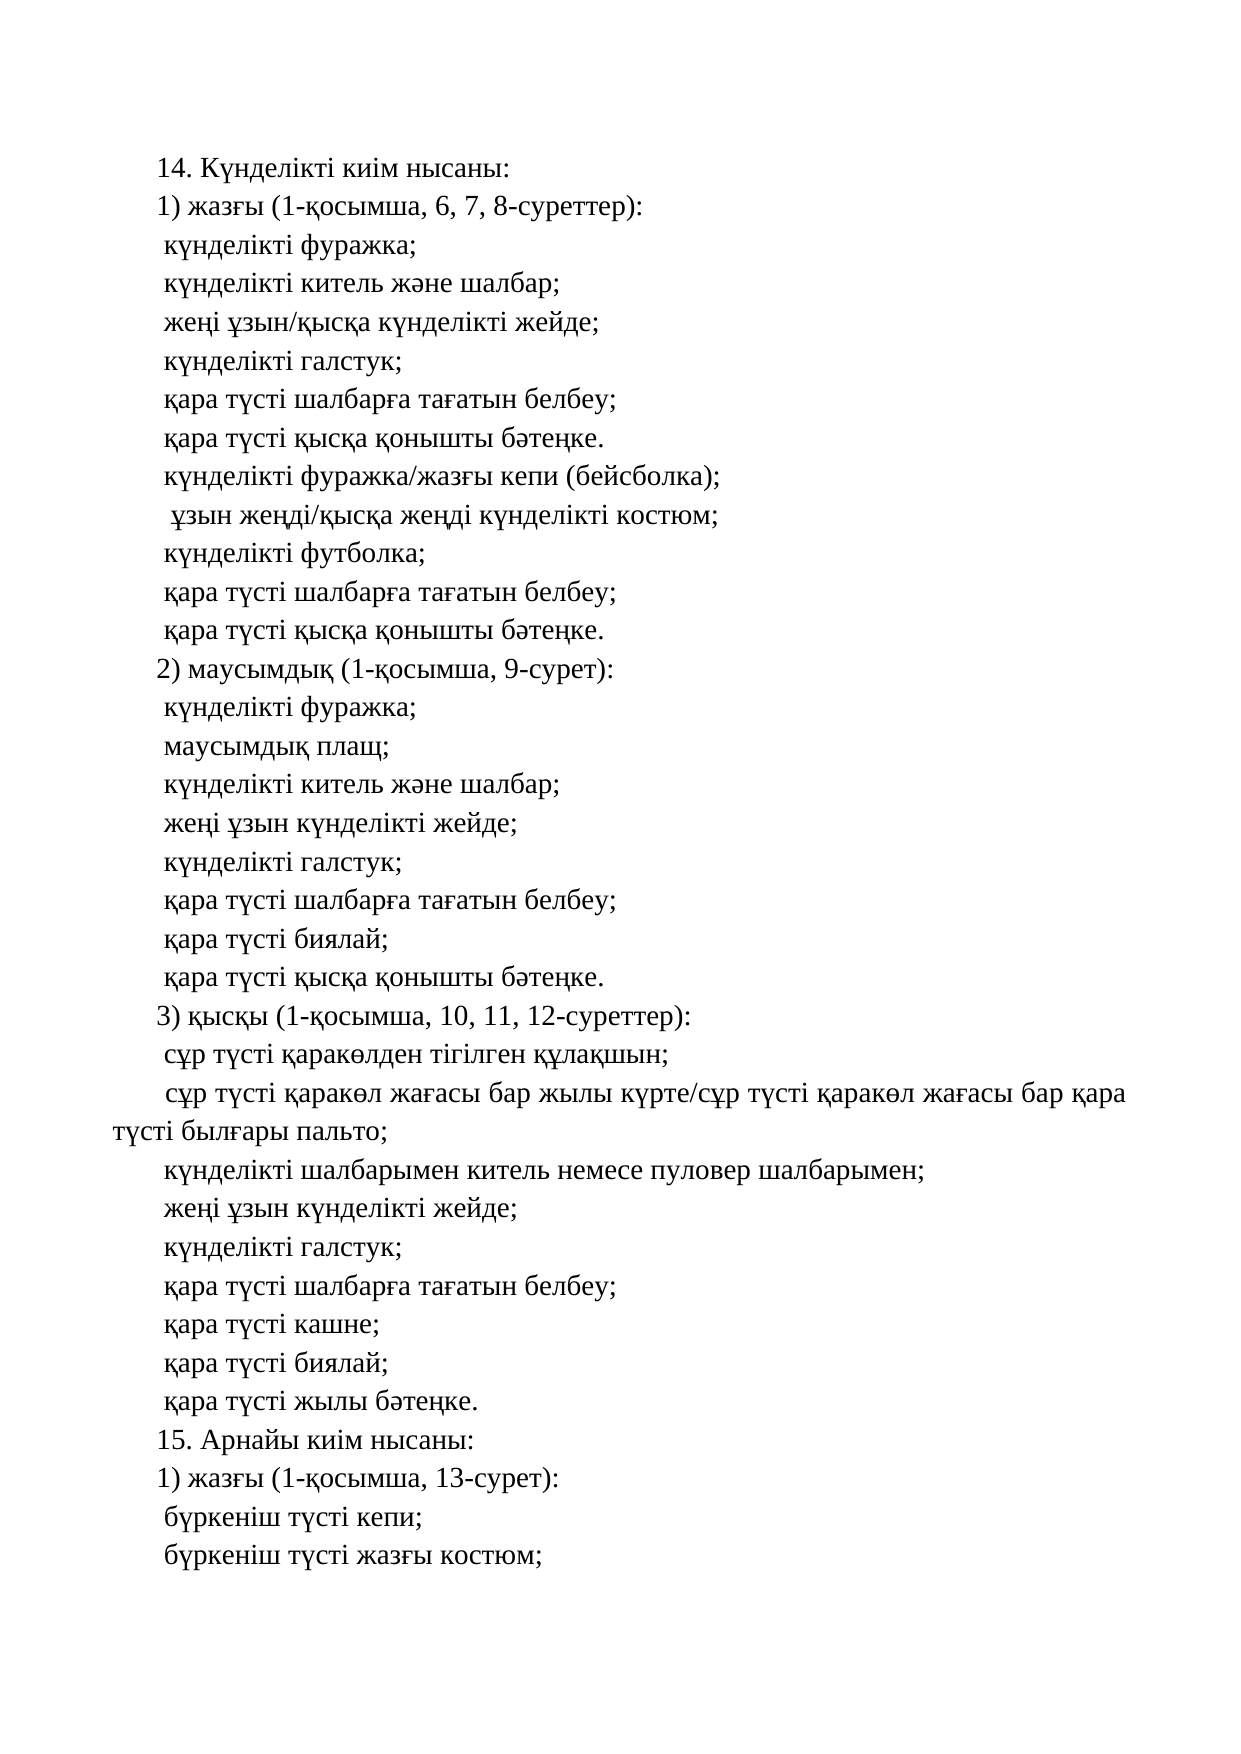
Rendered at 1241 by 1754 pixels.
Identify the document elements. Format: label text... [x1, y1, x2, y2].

text 1) жазғы (1-қосымша, 13-сурет): [112, 1460, 1128, 1494]
text сұр түстi қаракөлден тiгiлген құлақшын; [112, 1036, 1128, 1070]
text күнделікті галстук; [112, 343, 1128, 376]
text 1) жазғы (1-қосымша, 6, 7, 8-суреттер): [112, 188, 1128, 222]
text күнделікті китель және шалбар; [112, 266, 1128, 299]
text қара түстi шалбарға тағатын белбеу; [112, 574, 1128, 607]
text күнделікті футболка; [112, 535, 1128, 569]
text күнделікті китель және шалбар; [112, 767, 1128, 800]
text 3) қысқы (1-қосымша, 10, 11, 12-суреттер): [112, 998, 1128, 1031]
text жеңі ұзын күнделікті жейде; [112, 805, 1128, 839]
text күнделікті фуражка/жазғы кепи (бейсболка); [112, 458, 1128, 492]
text жеңі ұзын күнделікті жейде; [112, 1191, 1128, 1224]
text күнделікті фуражка; [112, 227, 1128, 261]
text ұзын жеңді/қысқа жеңді күнделікті костюм; [112, 497, 1128, 530]
text 15. Арнайы киім нысаны: [112, 1422, 1128, 1455]
text күнделікті фуражка; [112, 689, 1128, 723]
text маусымдық плащ; [112, 728, 1128, 762]
text күнделікті галстук; [112, 1229, 1128, 1263]
text 14. Күнделікті киім нысаны: [112, 150, 1128, 183]
text қара түстi қысқа қонышты бәтеңке. [112, 959, 1128, 993]
text 2) маусымдық (1-қосымша, 9-сурет): [112, 651, 1128, 684]
text қара түстi қысқа қонышты бәтеңке. [112, 420, 1128, 453]
text қара түстi биялай; [112, 1345, 1128, 1378]
text сұр түсті қаракөл жағасы бар жылы күрте/сұр түсті қаракөл жағасы бар қара түсті былғары пальто; [112, 1075, 1128, 1147]
text қара түсті жылы бәтеңке. [112, 1383, 1128, 1417]
text күнделікті галстук; [112, 844, 1128, 877]
text бүркеніш түсті жазғы костюм; [112, 1537, 1128, 1571]
text бүркеніш түсті кепи; [112, 1499, 1128, 1532]
text қара түстi шалбарға тағатын белбеу; [112, 882, 1128, 916]
text қара түстi қысқа қонышты бәтеңке. [112, 612, 1128, 646]
text қара түстi шалбарға тағатын белбеу; [112, 381, 1128, 415]
text қара түстi кашне; [112, 1306, 1128, 1340]
text күнделікті шалбарымен китель немесе пуловер шалбарымен; [112, 1152, 1128, 1186]
text қара түстi биялай; [112, 921, 1128, 954]
text қара түстi шалбарға тағатын белбеу; [112, 1268, 1128, 1301]
text жеңі ұзын/қысқа күнделікті жейде; [112, 304, 1128, 338]
